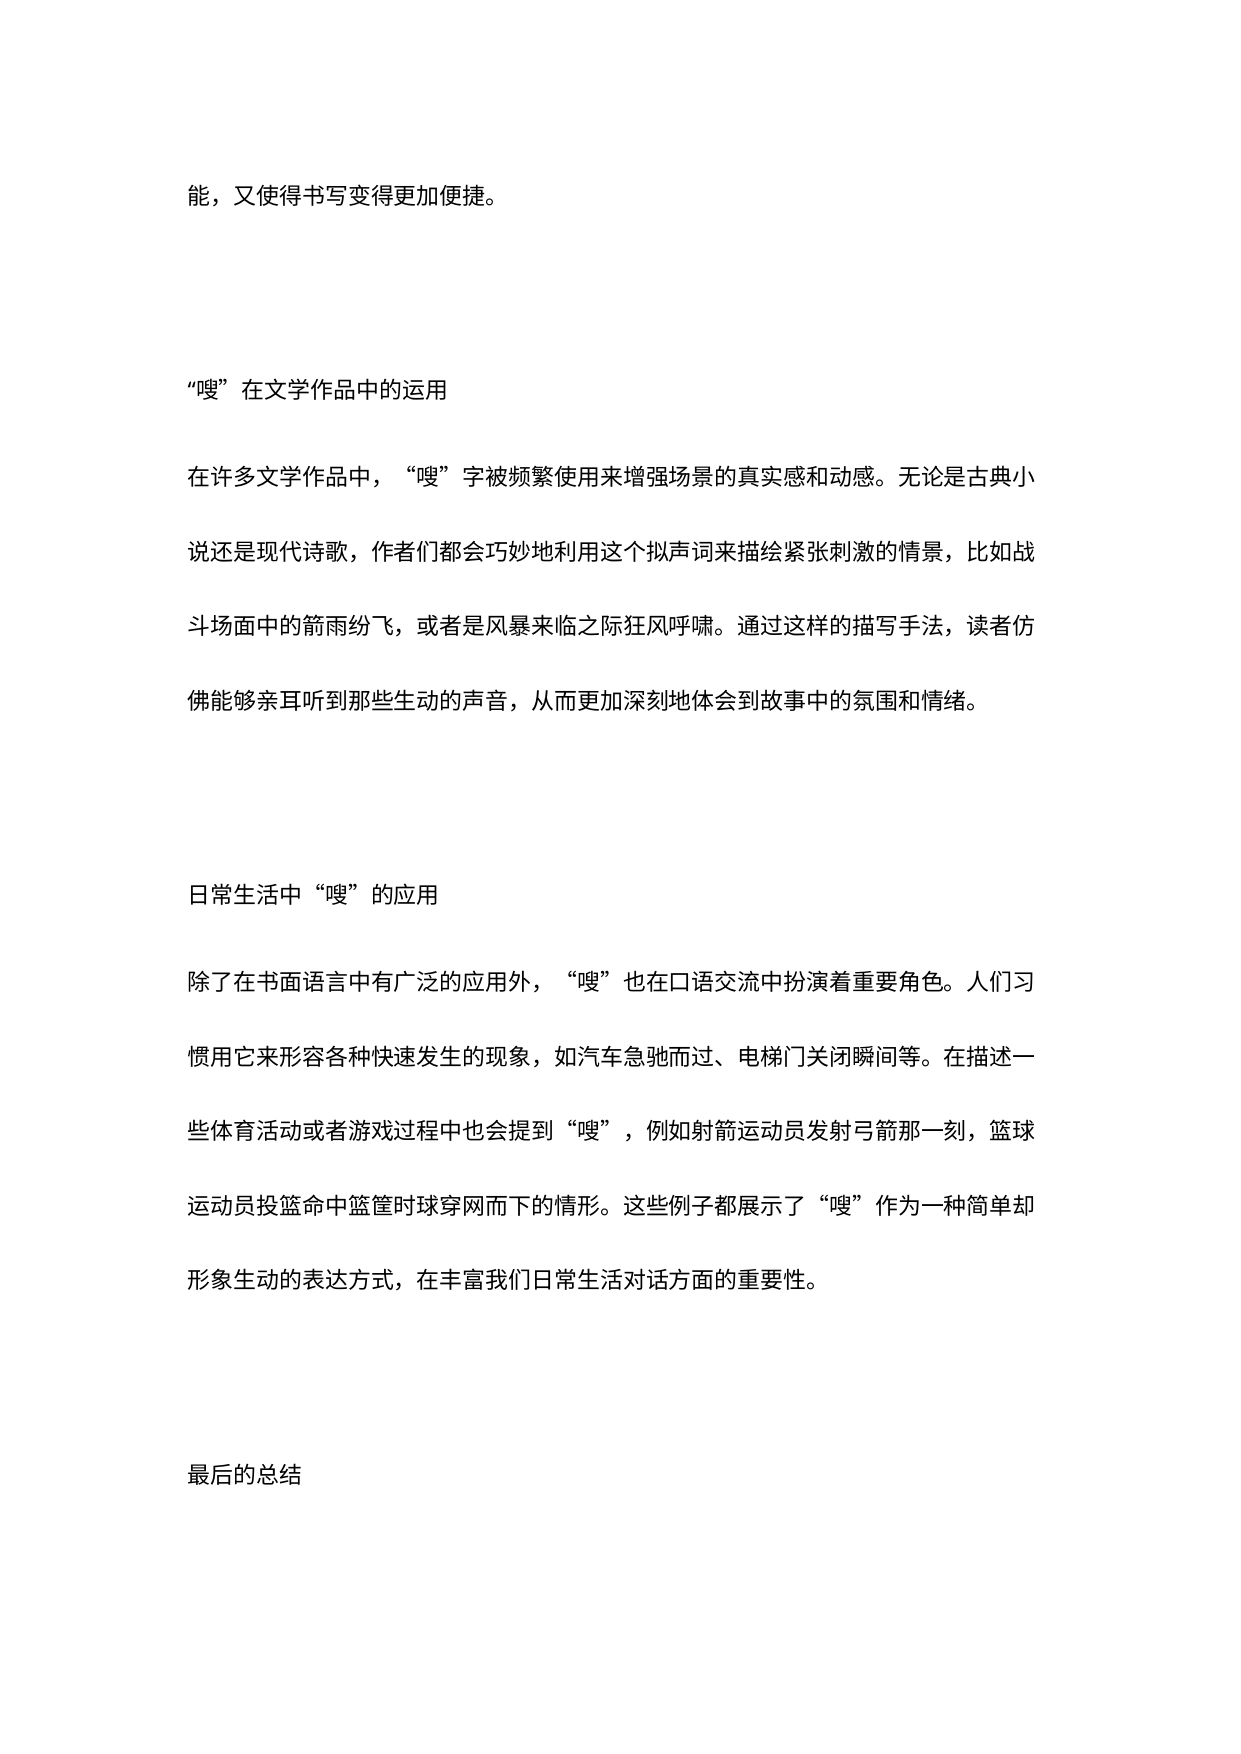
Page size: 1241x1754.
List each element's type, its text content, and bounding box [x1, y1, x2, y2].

text 日常生活中“嗖”的应用 [187, 861, 1053, 926]
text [187, 162, 1053, 227]
text “嗖”在文学作品中的运用 [187, 356, 1053, 421]
text 除了在书面语言中有广泛的应用外，“嗖”也在口语交流中扮演着重要角色。人们习惯用它来形容各种快速发生的现象，如汽车急驰而过、电梯门关闭瞬间等。在描述一些体育活动或者游戏过程中也会提到“嗖”，例如射箭运动员发射弓箭那一刻，篮球运动员投篮命中篮筐时球穿网而下的情形。这些例子都展示了“嗖”作为一种简单却形象生动的表达方式，在丰富我们日常生活对话方面的重要性。 [187, 948, 1053, 1312]
text 最后的总结 [187, 1441, 1053, 1506]
text 在许多文学作品中，“嗖”字被频繁使用来增强场景的真实感和动感。无论是古典小说还是现代诗歌，作者们都会巧妙地利用这个拟声词来描绘紧张刺激的情景，比如战斗场面中的箭雨纷飞，或者是风暴来临之际狂风呼啸。通过这样的描写手法，读者仿佛能够亲耳听到那些生动的声音，从而更加深刻地体会到故事中的氛围和情绪。 [187, 443, 1053, 732]
